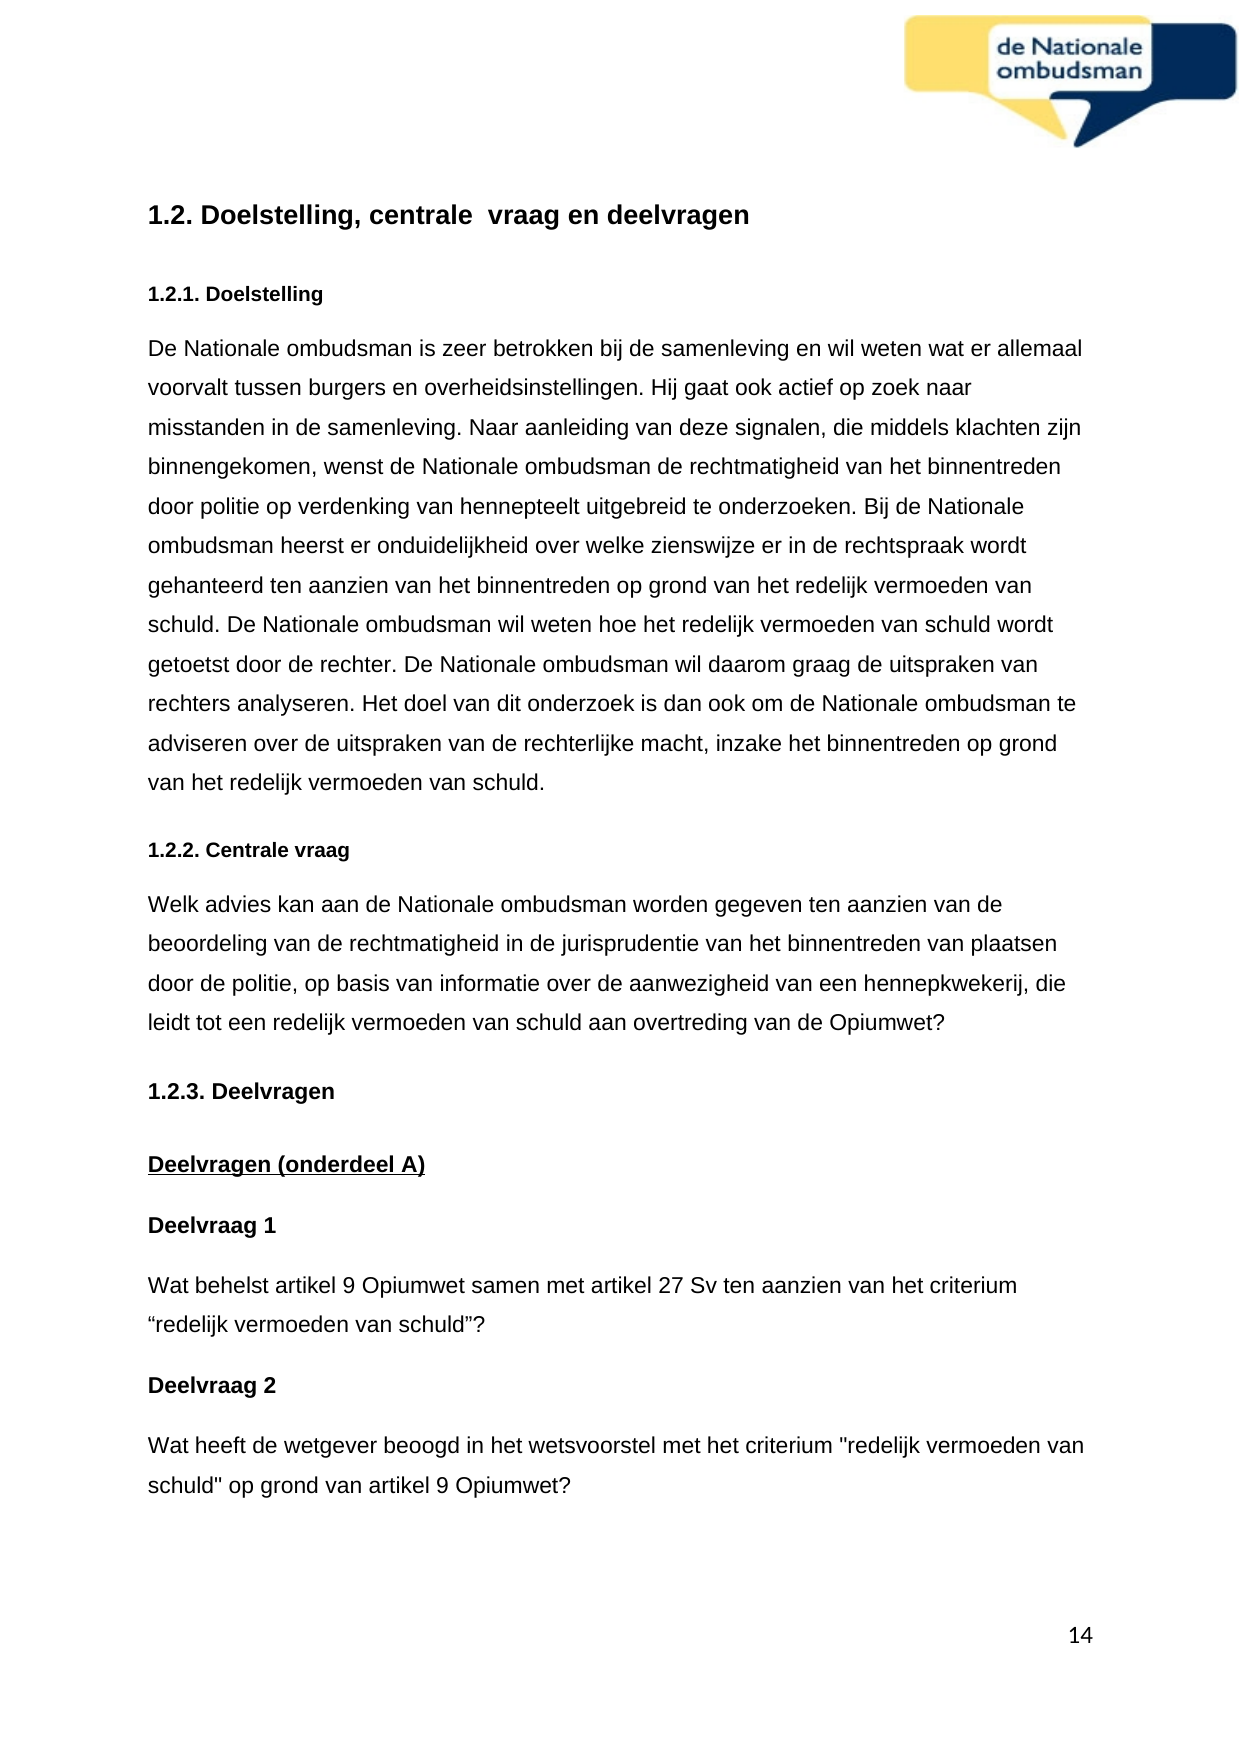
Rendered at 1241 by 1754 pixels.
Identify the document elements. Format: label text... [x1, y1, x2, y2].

subtitle 1.2.2. Centrale vraag [148, 838, 1093, 862]
text Wat heeft de wetgever beoogd in het wetsvoorstel met het criterium "redelijk vermoeden van schuld" op grond van artikel 9 Opiumwet? [148, 1432, 1093, 1498]
subtitle 1.2.1. Doelstelling [148, 282, 1093, 306]
text Deelvraag 2 [148, 1372, 1093, 1398]
subtitle 1.2.3. Deelvragen [148, 1078, 1093, 1104]
text Deelvragen (onderdeel A) [148, 1151, 1093, 1178]
text Welk advies kan aan de Nationale ombudsman worden gegeven ten aanzien van de beoordeling van de rechtmatigheid in de jurisprudentie van het binnentreden van plaatsen door de politie, op basis van informatie over de aanwezigheid van een hennepkwekerij, die leidt tot een redelijk vermoeden van schuld aan overtreding van de Opiumwet? [148, 891, 1093, 1036]
subtitle 1.2. Doelstelling, centrale vraag en deelvragen [148, 199, 1093, 230]
text De Nationale ombudsman is zeer betrokken bij de samenleving en wil weten wat er allemaal voorvalt tussen burgers en overheidsinstellingen. Hij gaat ook actief op zoek naar misstanden in de samenleving. Naar aanleiding van deze signalen, die middels klachten zijn binnengekomen, wenst de Nationale ombudsman de rechtmatigheid van het binnentreden door politie op verdenking van hennepteelt uitgebreid te onderzoeken. Bij de Nationale ombudsman heerst er onduidelijkheid over welke zienswijze er in de rechtspraak wordt gehanteerd ten aanzien van het binnentreden op grond van het redelijk vermoeden van schuld. De Nationale ombudsman wil weten hoe het redelijk vermoeden van schuld wordt getoetst door de rechter. De Nationale ombudsman wil daarom graag de uitspraken van rechters analyseren. Het doel van dit onderzoek is dan ook om de Nationale ombudsman te adviseren over de uitspraken van de rechterlijke macht, inzake het binnentreden op grond van het redelijk vermoeden van schuld. [148, 335, 1093, 795]
text Deelvraag 1 [148, 1212, 1093, 1238]
picture [903, 15, 1239, 149]
text Wat behelst artikel 9 Opiumwet samen met artikel 27 Sv ten aanzien van het criterium “redelijk vermoeden van schuld”? [148, 1272, 1093, 1338]
